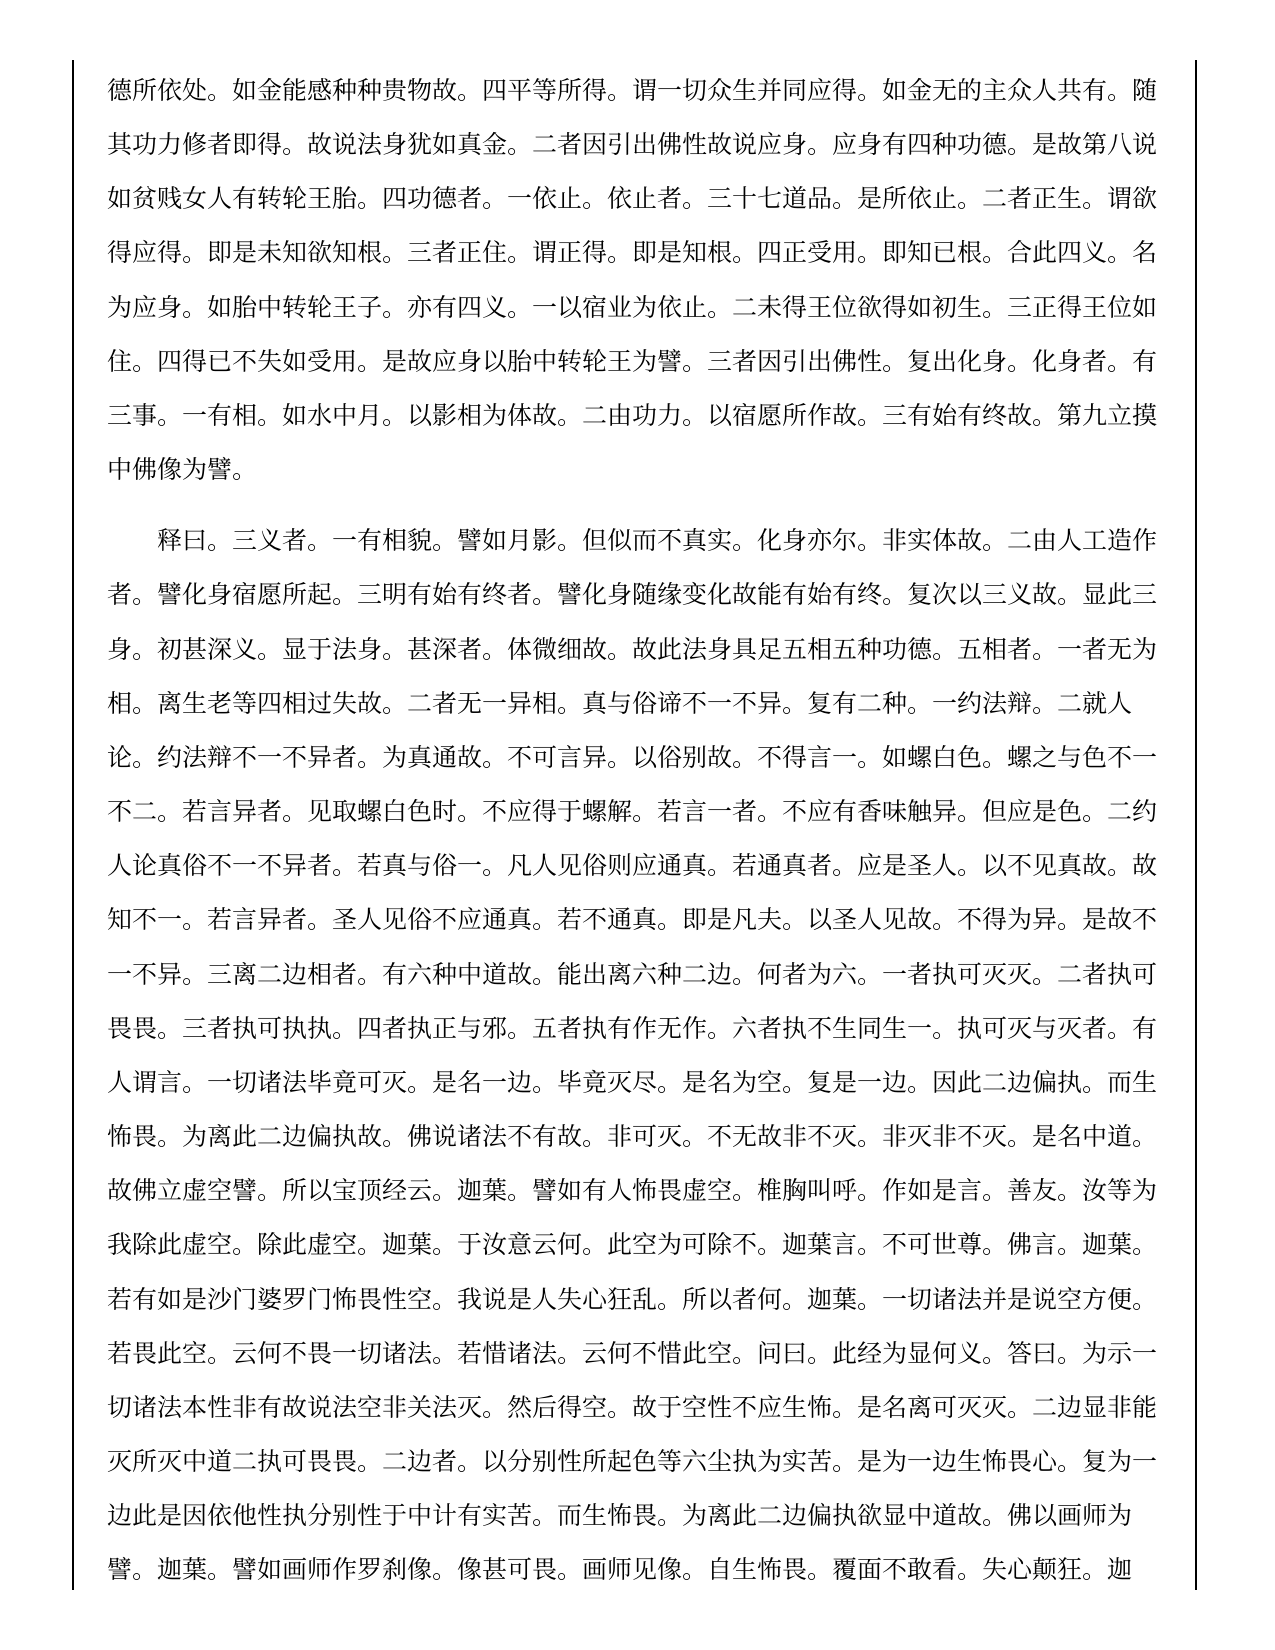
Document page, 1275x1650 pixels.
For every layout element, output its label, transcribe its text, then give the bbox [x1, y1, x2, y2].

text 德所依处。如金能感种种贵物故。四平等所得。谓一切众生并同应得。如金无的主众人共有。随其功力修者即得。故说法身犹如真金。二者因引出佛性故说应身。应身有四种功德。是故第八说如贫贱女人有转轮王胎。四功德者。一依止。依止者。三十七道品。是所依止。二者正生。谓欲得应得。即是未知欲知根。三者正住。谓正得。即是知根。四正受用。即知已根。合此四义。名为应身。如胎中转轮王子。亦有四义。一以宿业为依止。二未得王位欲得如初生。三正得王位如住。四得已不失如受用。是故应身以胎中转轮王为譬。三者因引出佛性。复出化身。化身者。有三事。一有相。如水中月。以影相为体故。二由功力。以宿愿所作故。三有始有终故。第九立摸中佛像为譬。 [107, 71, 1159, 486]
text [107, 521, 1159, 1586]
